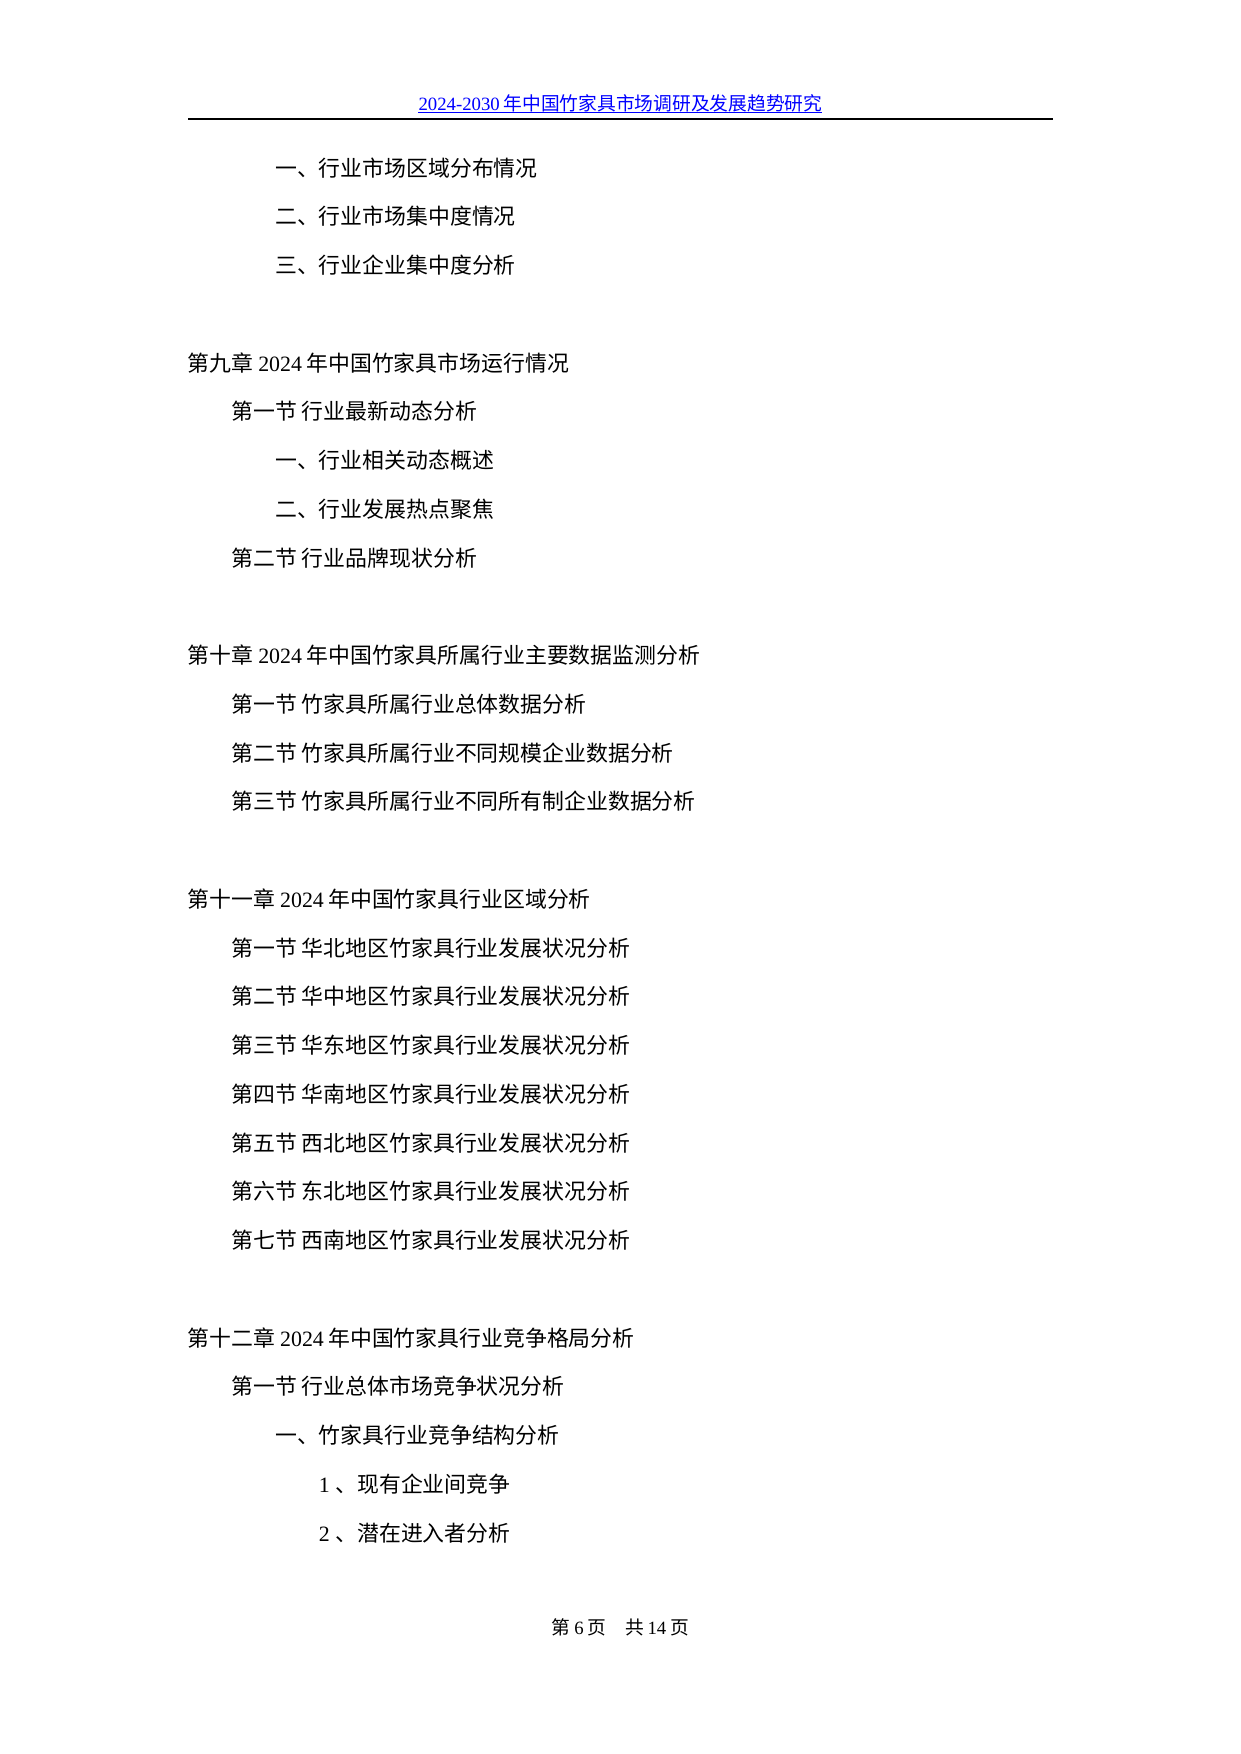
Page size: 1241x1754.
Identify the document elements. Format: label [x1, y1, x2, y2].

text [187, 150, 1053, 1548]
